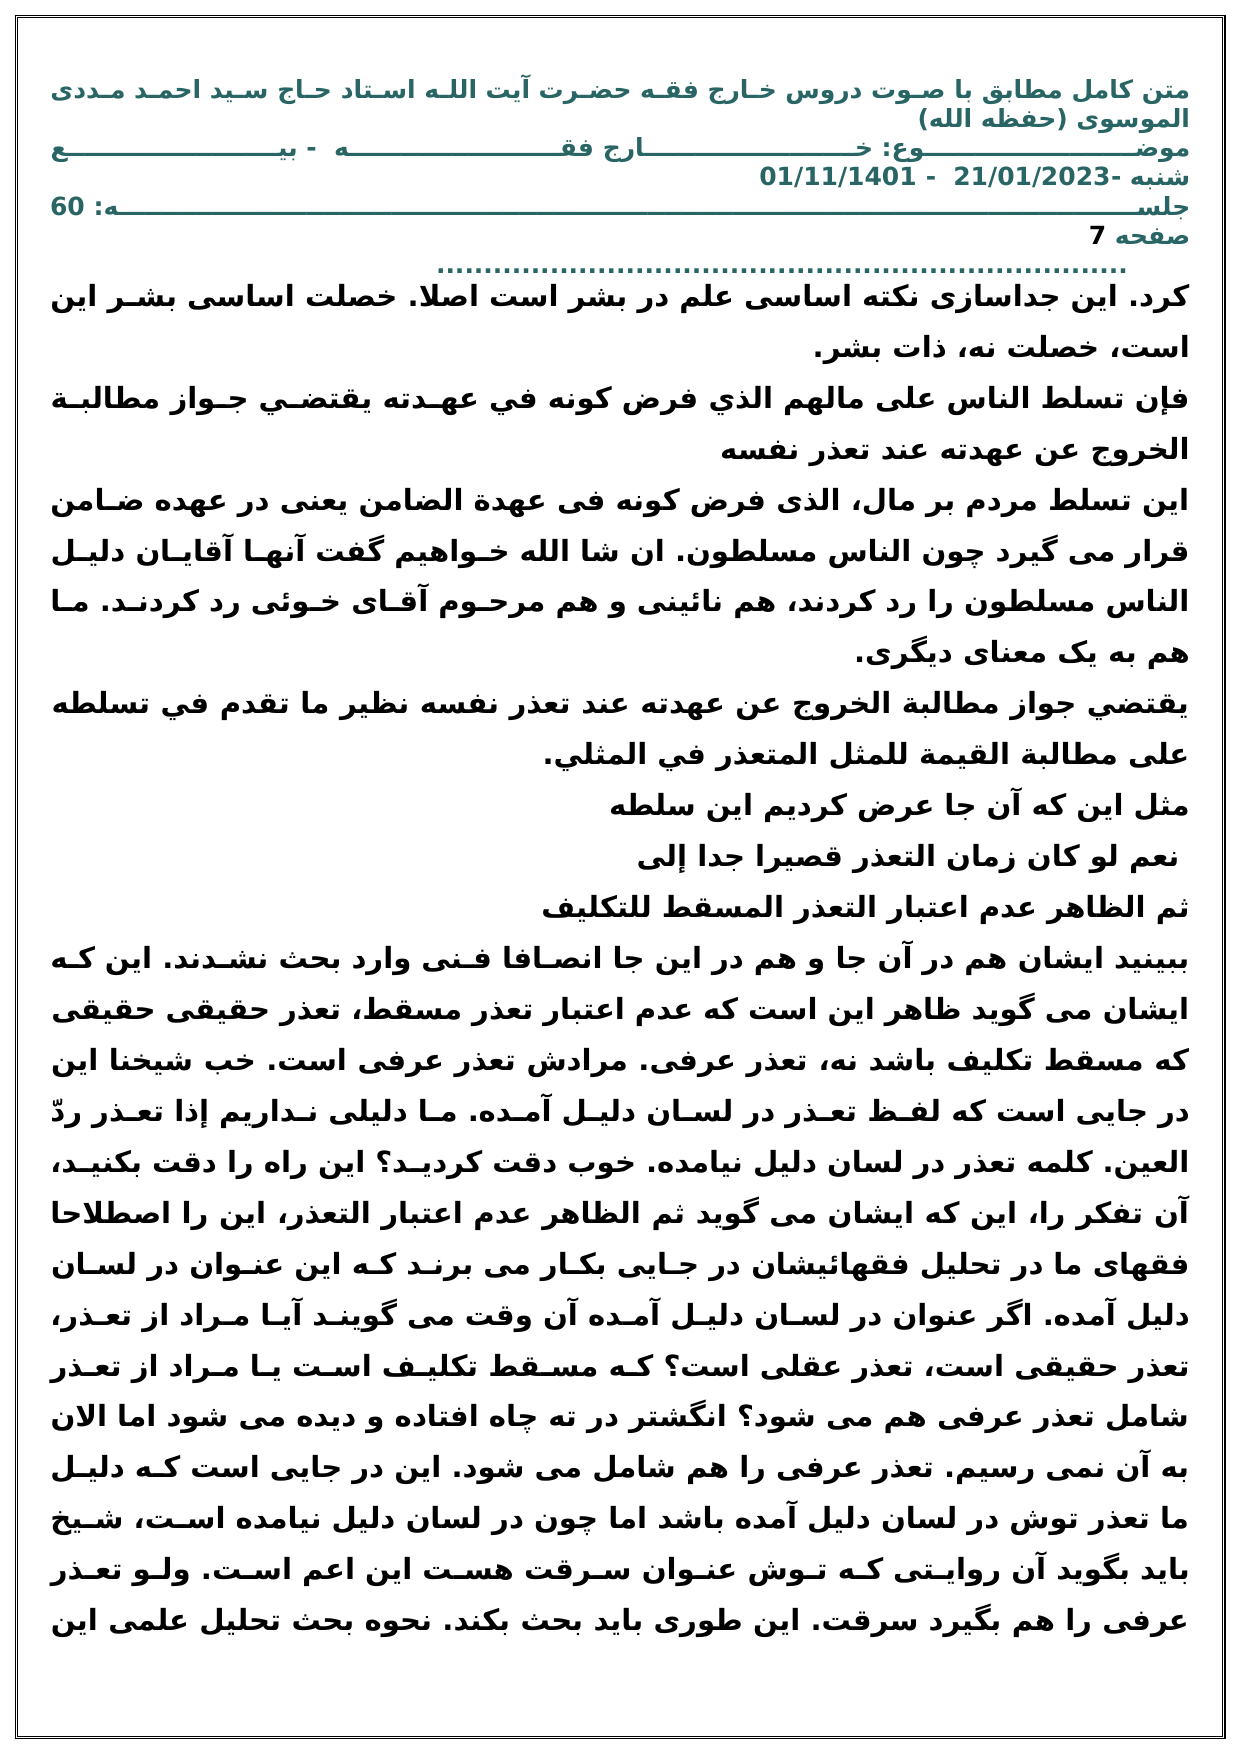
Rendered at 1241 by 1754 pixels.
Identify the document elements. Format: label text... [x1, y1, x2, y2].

text مثل این که آن جا عرض کردیم این سلطه [50, 788, 1190, 822]
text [50, 941, 1190, 1637]
text ثم الظاهر عدم اعتبار التعذر المسقط للتكليف [50, 890, 1190, 924]
text فإن تسلط الناس على مالهم الذي فرض كونه في عهدته‌ يقتضي جواز مطالبة الخروج عن عهدته عند تعذر نفسه [50, 381, 1190, 466]
text این تسلط مردم بر مال، الذی فرض کونه فی عهدة الضامن یعنی در عهده ضامن قرار می گیرد چون الناس مسلطون. ان شا الله خواهیم گفت آنها آقایان دلیل الناس مسلطون را رد کردند، هم نائینی و هم مرحوم آقای خوئی رد کردند. ما هم به یک معنای دیگری. [50, 483, 1190, 670]
text نعم لو كان زمان التعذر قصيرا جدا إلی [50, 839, 1190, 873]
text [50, 279, 1190, 364]
text يقتضي جواز مطالبة الخروج عن عهدته عند تعذر نفسه نظير ما تقدم في تسلطه على مطالبة القيمة للمثل المتعذر في المثلي. [50, 687, 1190, 772]
